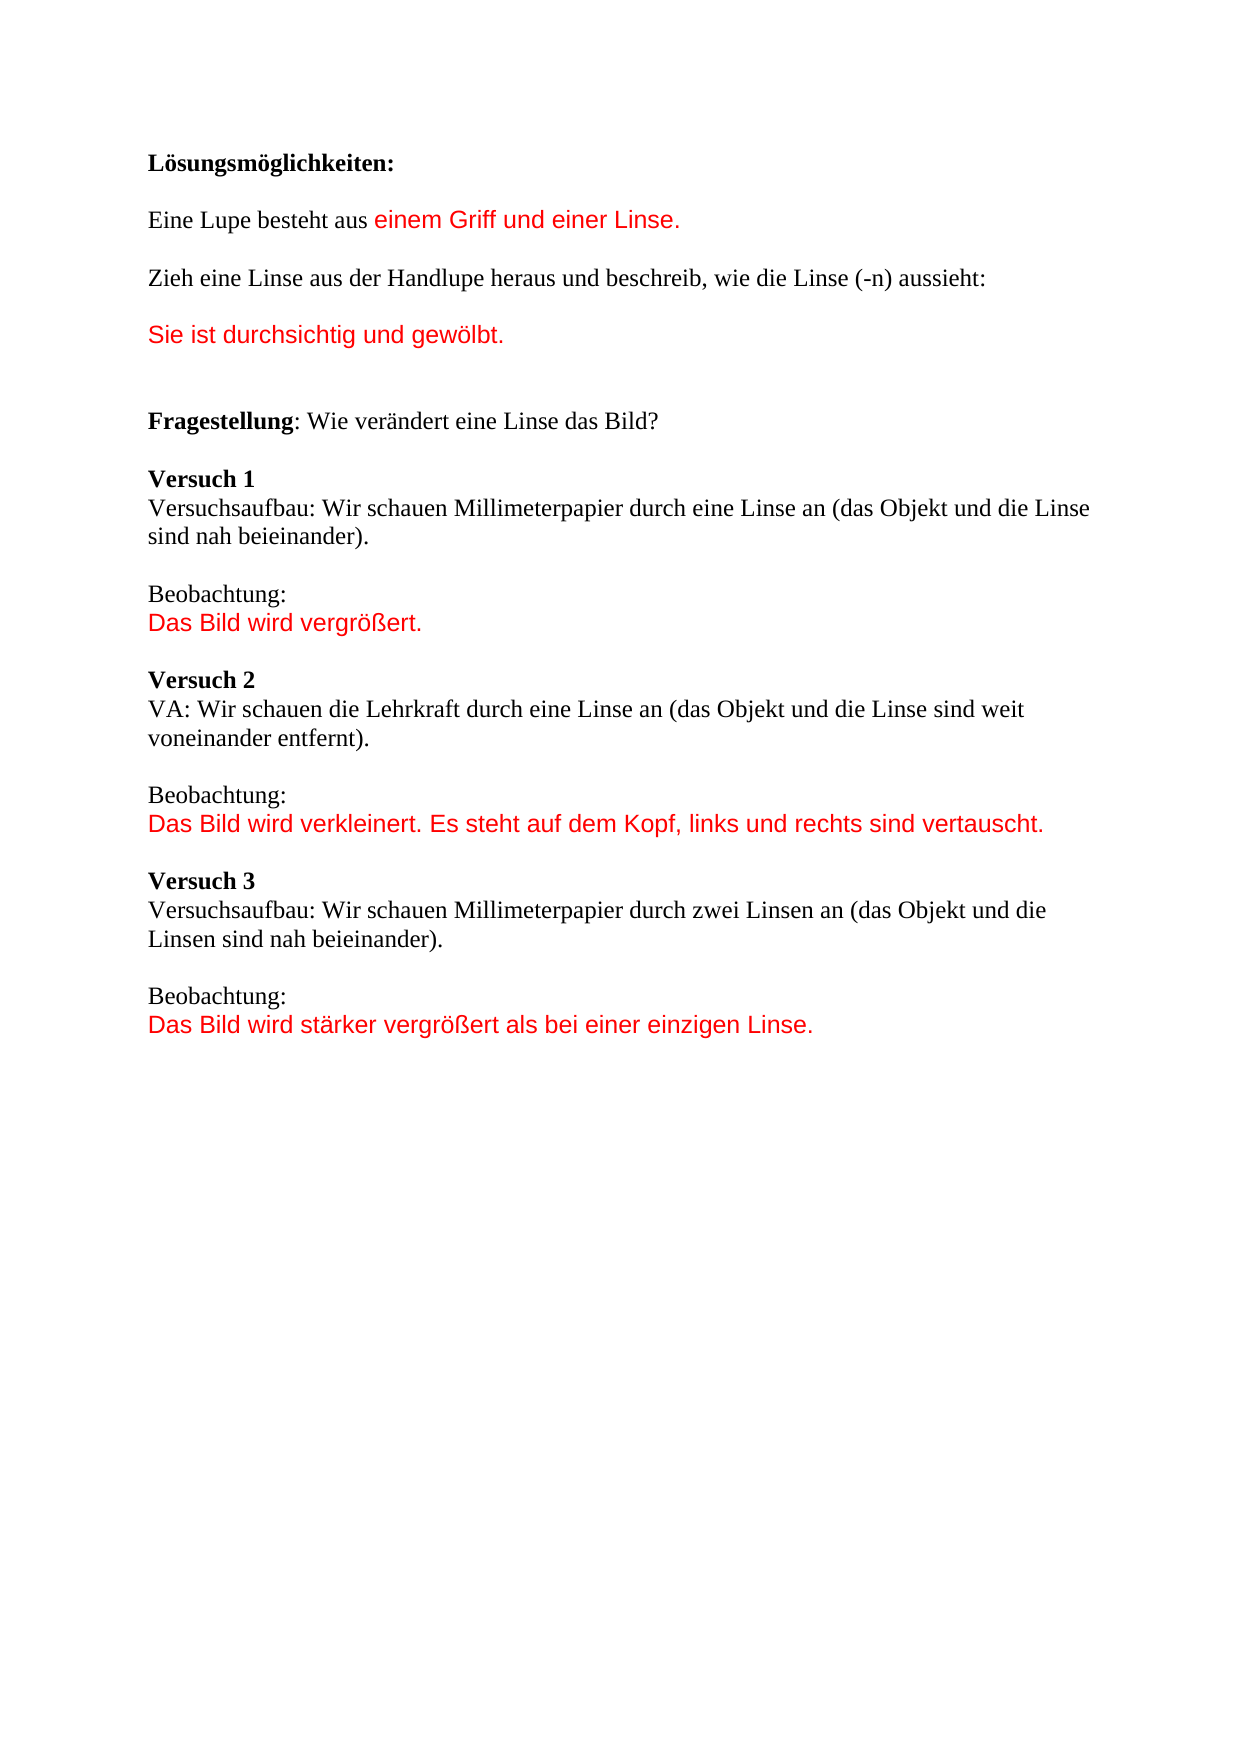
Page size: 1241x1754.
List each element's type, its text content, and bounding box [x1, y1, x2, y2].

text Fragestellung: Wie verändert eine Linse das Bild? [148, 406, 1093, 435]
text Versuchsaufbau: Wir schauen Millimeterpapier durch zwei Linsen an (das Objekt und die Linsen sind nah beieinander). [148, 895, 1093, 953]
text Beobachtung: [148, 780, 1093, 809]
text Beobachtung: [148, 579, 1093, 608]
text Zieh eine Linse aus der Handlupe heraus und beschreib, wie die Linse (-n) aussieht: [148, 263, 1093, 291]
text Sie ist durchsichtig und gewölbt. [148, 320, 1093, 349]
text Versuch 1 [148, 464, 1093, 493]
text Lösungsmöglichkeiten: [148, 148, 1093, 176]
text Versuchsaufbau: Wir schauen Millimeterpapier durch eine Linse an (das Objekt und die Linse sind nah beieinander). [148, 493, 1093, 550]
text Eine Lupe besteht aus einem Griff und einer Linse. [148, 205, 1093, 234]
text Versuch 2 [148, 665, 1093, 694]
text Das Bild wird stärker vergrößert als bei einer einzigen Linse. [148, 1010, 1093, 1039]
text VA: Wir schauen die Lehrkraft durch eine Linse an (das Objekt und die Linse sind weit voneinander entfernt). [148, 694, 1093, 751]
text Beobachtung: [148, 981, 1093, 1010]
text Das Bild wird vergrößert. [148, 608, 1093, 636]
text Das Bild wird verkleinert. Es steht auf dem Kopf, links und rechts sind vertauscht. [148, 809, 1093, 838]
text Versuch 3 [148, 866, 1093, 895]
